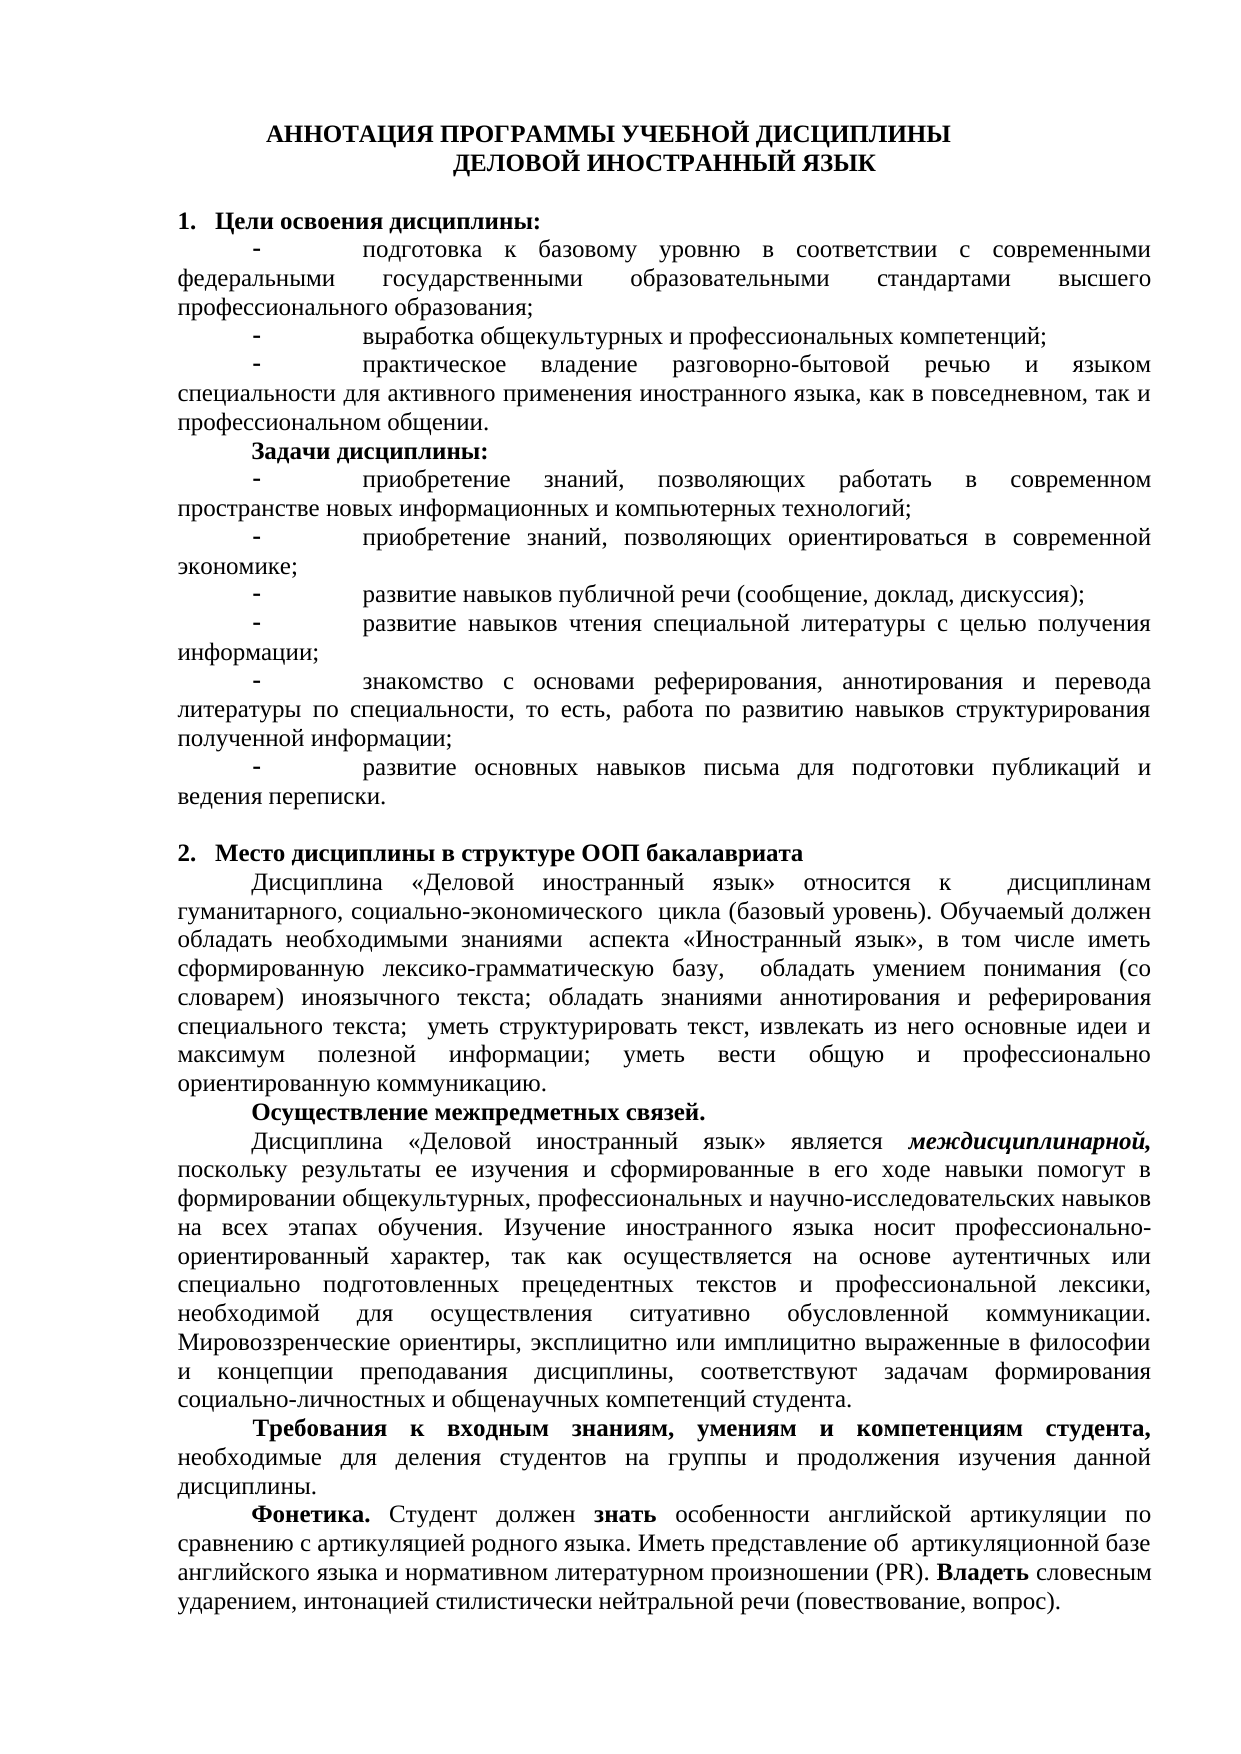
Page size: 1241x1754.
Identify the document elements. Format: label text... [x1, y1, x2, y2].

text Фонетика. Студент должен знать особенности английской артикуляции по сравнению с артикуляцией родного языка. Иметь представление об артикуляционной базе английского языка и нормативном литературном произношении (PR). Владеть словесным ударением, интонацией стилистически нейтральной речи (повествование, вопрос). [177, 1499, 1152, 1614]
list приобретение знаний, позволяющих работать в современном пространстве новых информационных и компьютерных технологий; [177, 464, 1152, 522]
list Требования к входным знаниям, умениям и компетенциям студента, необходимые для деления студентов на группы и продолжения изучения данной дисциплины. [177, 1413, 1152, 1499]
text АННОТАЦИЯ ПРОГРАММЫ УЧЕБНОЙ ДИСЦИПЛИНЫ [177, 119, 1040, 148]
text Осуществление межпредметных связей. [177, 1097, 1152, 1126]
list Цели освоения дисциплины: [177, 206, 1152, 234]
list развитие навыков публичной речи (сообщение, доклад, дискуссия); [177, 579, 1152, 608]
list выработка общекультурных и профессиональных компетенций; [177, 321, 1152, 349]
text Дисциплина «Деловой иностранный язык» относится к дисциплинам гуманитарного, социально-экономического цикла (базовый уровень). Обучаемый должен обладать необходимыми знаниями аспекта «Иностранный язык», в том числе иметь сформированную лексико-грамматическую базу, обладать умением понимания (со словарем) иноязычного текста; обладать знаниями аннотирования и реферирования специального текста; уметь структурировать текст, извлекать из него основные идеи и максимум полезной информации; уметь вести общую и профессионально ориентированную коммуникацию. [177, 867, 1152, 1097]
list развитие основных навыков письма для подготовки публикаций и ведения переписки. [177, 752, 1152, 809]
list развитие навыков чтения специальной литературы с целью получения информации; [177, 608, 1152, 666]
list подготовка к базовому уровню в соответствии с современными федеральными государственными образовательными стандартами высшего профессионального образования; [177, 234, 1152, 321]
text Дисциплина «Деловой иностранный язык» является междисциплинарной, поскольку результаты ее изучения и сформированные в его ходе навыки помогут в формировании общекультурных, профессиональных и научно-исследовательских навыков на всех этапах обучения. Изучение иностранного языка носит профессионально-ориентированный характер, так как осуществляется на основе аутентичных или специально подготовленных прецедентных текстов и профессиональной лексики, необходимой для осуществления ситуативно обусловленной коммуникации. Мировоззренческие ориентиры, эксплицитно или имплицитно выраженные в философии и концепции преподавания дисциплины, соответствуют задачам формирования социально-личностных и общенаучных компетенций студента. [177, 1126, 1152, 1413]
list Место дисциплины в структуре ООП бакалавриата [177, 838, 1152, 867]
list практическое владение разговорно-бытовой речью и языком специальности для активного применения иностранного языка, как в повседневном, так и профессиональном общении. [177, 349, 1152, 436]
list приобретение знаний, позволяющих ориентироваться в современной экономике; [177, 522, 1152, 579]
text Деловой иностранный язык [177, 148, 1152, 177]
list знакомство с основами реферирования, аннотирования и перевода литературы по специальности, то есть, работа по развитию навыков структурирования полученной информации; [177, 666, 1152, 752]
text Задачи дисциплины: [177, 436, 1152, 464]
